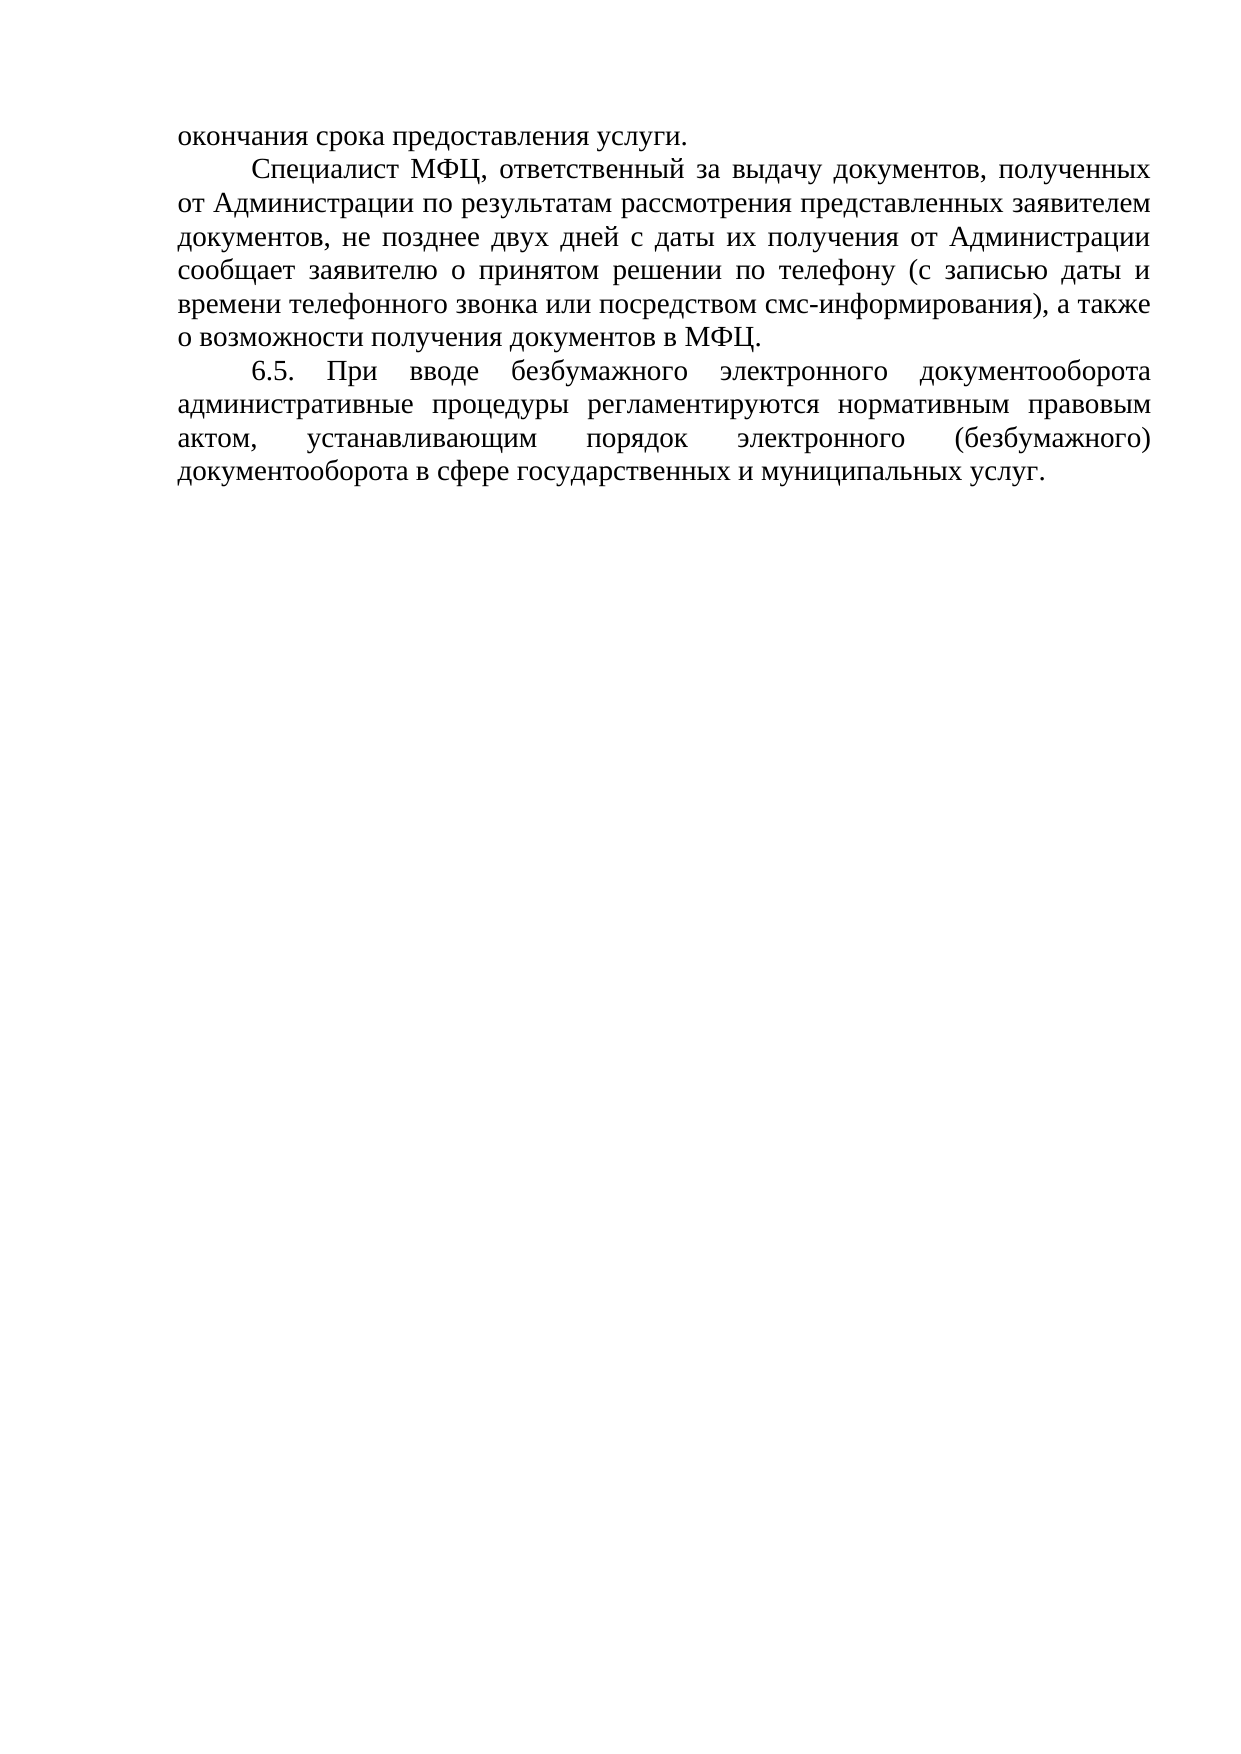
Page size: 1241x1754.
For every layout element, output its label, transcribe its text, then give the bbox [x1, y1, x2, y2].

text 6.5. При вводе безбумажного электронного документооборота административные процедуры регламентируются нормативным правовым актом, устанавливающим порядок электронного (безбумажного) документооборота в сфере государственных и муниципальных услуг. [177, 353, 1152, 487]
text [177, 118, 1152, 152]
text Специалист МФЦ, ответственный за выдачу документов, полученных от Администрации по результатам рассмотрения представленных заявителем документов, не позднее двух дней с даты их получения от Администрации сообщает заявителю о принятом решении по телефону (с записью даты и времени телефонного звонка или посредством смс-информирования), а также о возможности получения документов в МФЦ. [177, 152, 1152, 353]
